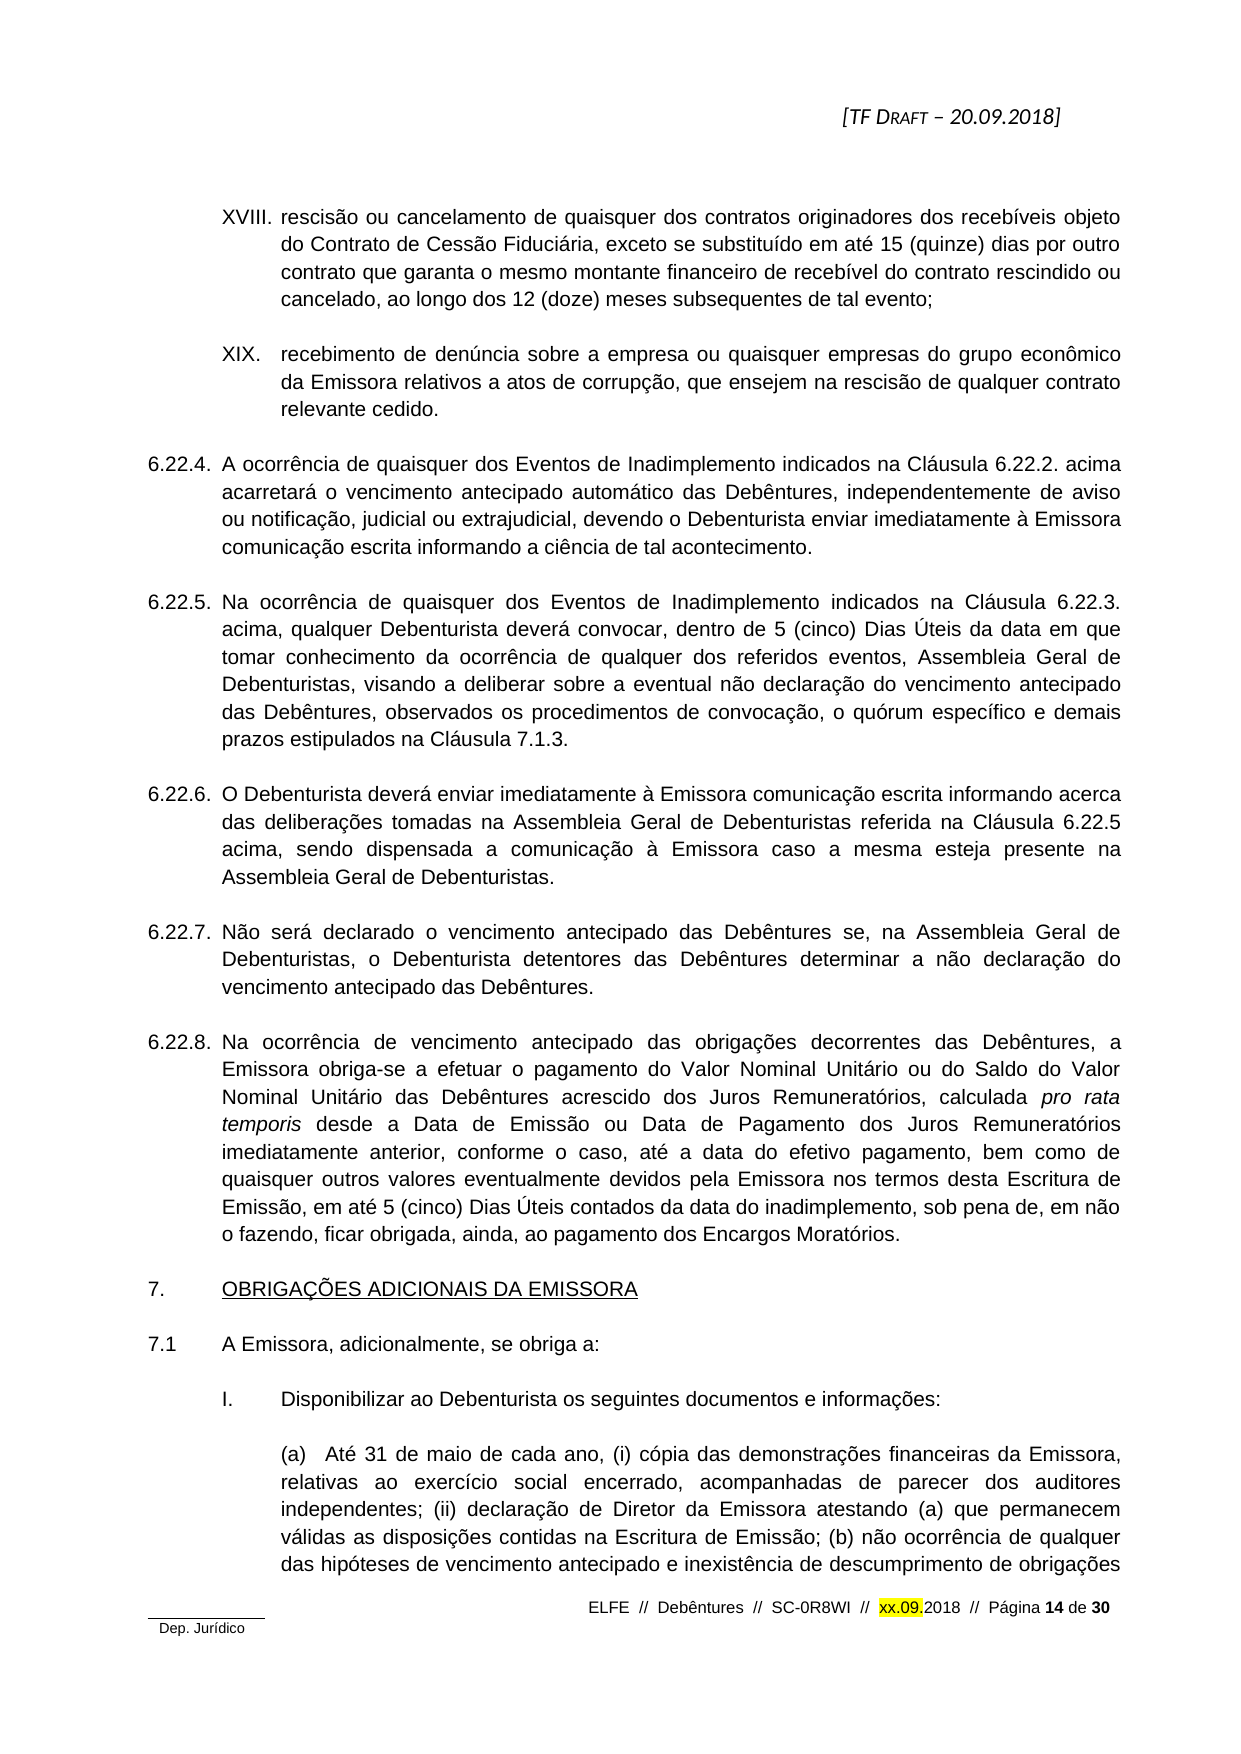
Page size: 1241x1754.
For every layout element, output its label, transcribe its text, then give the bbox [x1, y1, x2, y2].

list recebimento de denúncia sobre a empresa ou quaisquer empresas do grupo econômico da Emissora relativos a atos de corrupção, que ensejem na rescisão de qualquer contrato relevante cedido. [222, 342, 1122, 421]
list Na ocorrência de quaisquer dos Eventos de Inadimplemento indicados na Cláusula 6.22.3. acima, qualquer Debenturista deverá convocar, dentro de 5 (cinco) Dias Úteis da data em que tomar conhecimento da ocorrência de qualquer dos referidos eventos, Assembleia Geral de Debenturistas, visando a deliberar sobre a eventual não declaração do vencimento antecipado das Debêntures, observados os procedimentos de convocação, o quórum específico e demais prazos estipulados na Cláusula 7.1.3. [148, 590, 1122, 751]
list Disponibilizar ao Debenturista os seguintes documentos e informações: [222, 1387, 1122, 1411]
list A Emissora, adicionalmente, se obriga a: [148, 1332, 1122, 1356]
list OBRIGAÇÕES ADICIONAIS DA EMISSORA [148, 1277, 1122, 1301]
list rescisão ou cancelamento de quaisquer dos contratos originadores dos recebíveis objeto do Contrato de Cessão Fiduciária, exceto se substituído em até 15 (quinze) dias por outro contrato que garanta o mesmo montante financeiro de recebível do contrato rescindido ou cancelado, ao longo dos 12 (doze) meses subsequentes de tal evento; [222, 205, 1122, 311]
list A ocorrência de quaisquer dos Eventos de Inadimplemento indicados na Cláusula 6.22.2. acima acarretará o vencimento antecipado automático das Debêntures, independentemente de aviso ou notificação, judicial ou extrajudicial, devendo o Debenturista enviar imediatamente à Emissora comunicação escrita informando a ciência de tal acontecimento. [148, 452, 1122, 559]
list Na ocorrência de vencimento antecipado das obrigações decorrentes das Debêntures, a Emissora obriga-se a efetuar o pagamento do Valor Nominal Unitário ou do Saldo do Valor Nominal Unitário das Debêntures acrescido dos Juros Remuneratórios, calculada pro rata temporis desde a Data de Emissão ou Data de Pagamento dos Juros Remuneratórios imediatamente anterior, conforme o caso, até a data do efetivo pagamento, bem como de quaisquer outros valores eventualmente devidos pela Emissora nos termos desta Escritura de Emissão, em até 5 (cinco) Dias Úteis contados da data do inadimplemento, sob pena de, em não o fazendo, ficar obrigada, ainda, ao pagamento dos Encargos Moratórios. [148, 1030, 1122, 1246]
list O Debenturista deverá enviar imediatamente à Emissora comunicação escrita informando acerca das deliberações tomadas na Assembleia Geral de Debenturistas referida na Cláusula 6.22.5 acima, sendo dispensada a comunicação à Emissora caso a mesma esteja presente na Assembleia Geral de Debenturistas. [148, 782, 1122, 889]
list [281, 1442, 1122, 1576]
list Não será declarado o vencimento antecipado das Debêntures se, na Assembleia Geral de Debenturistas, o Debenturista detentores das Debêntures determinar a não declaração do vencimento antecipado das Debêntures. [148, 920, 1122, 999]
